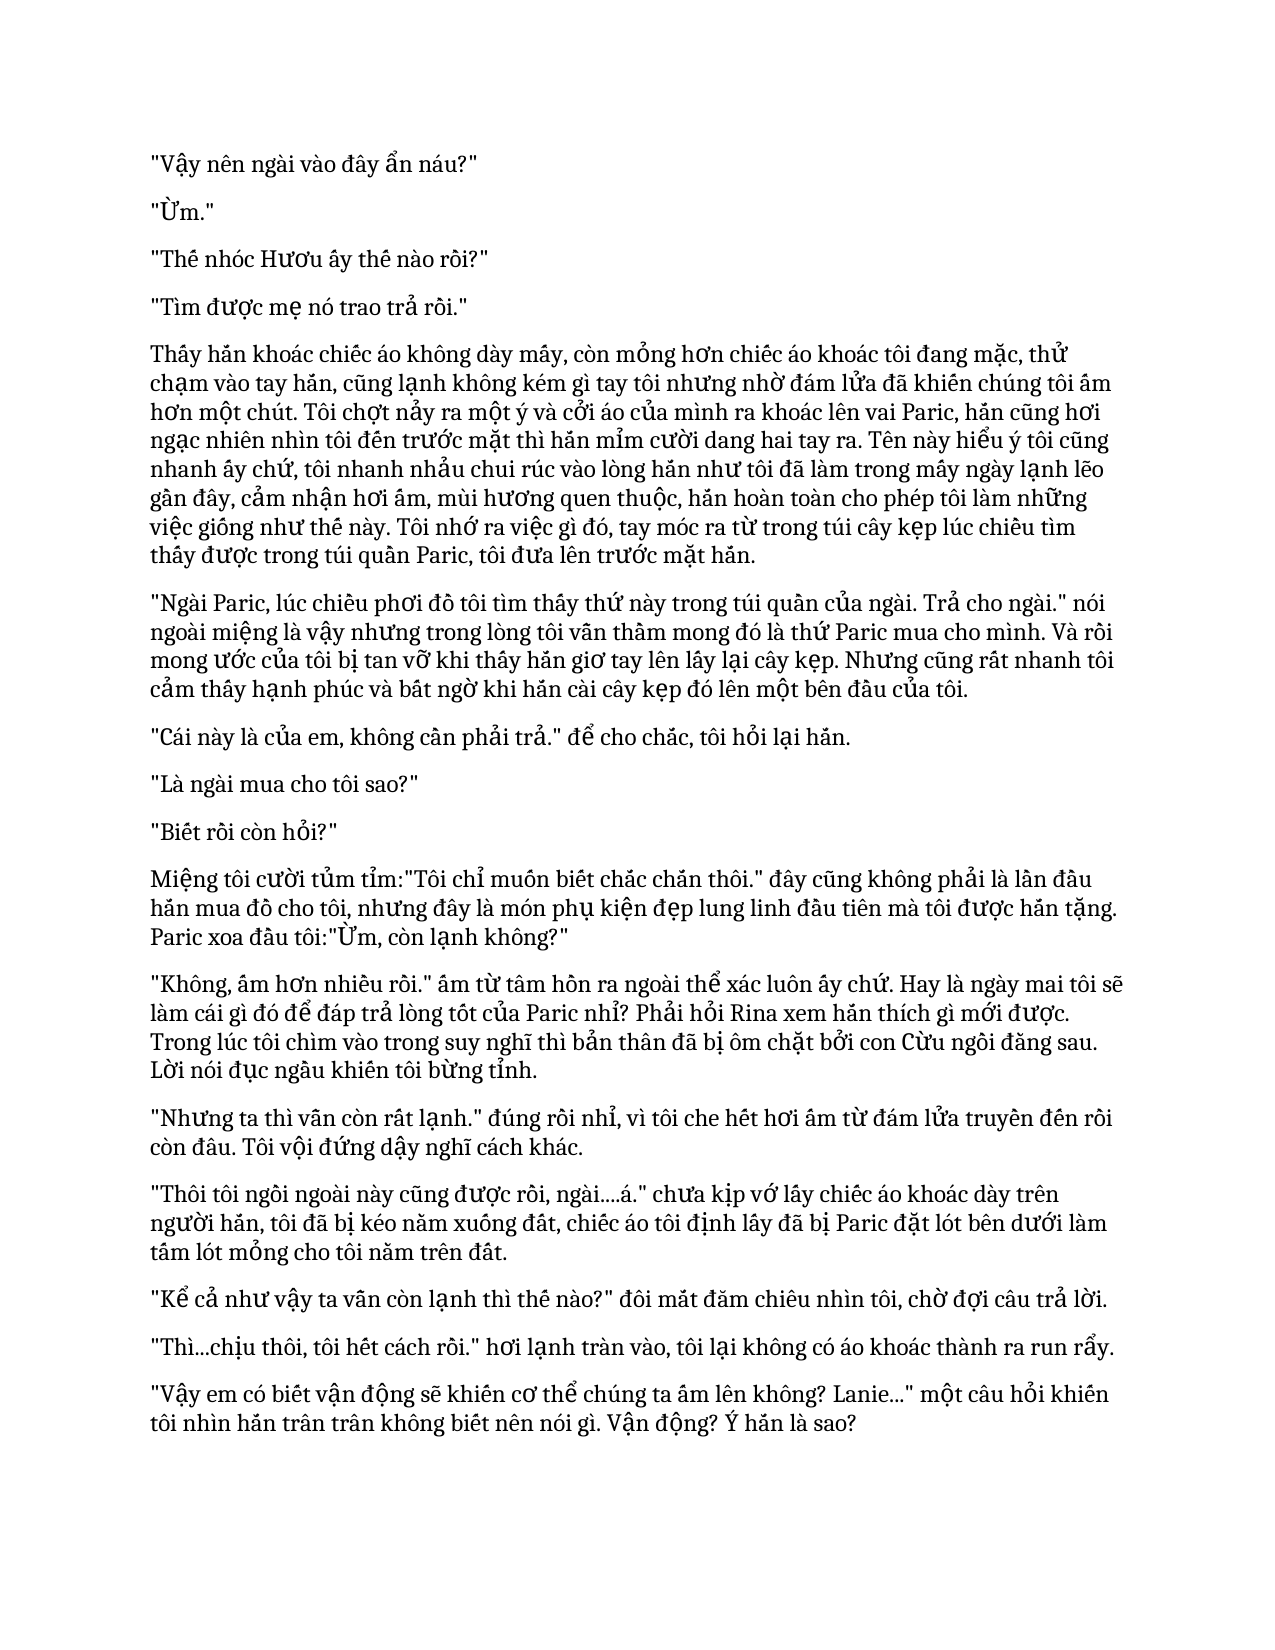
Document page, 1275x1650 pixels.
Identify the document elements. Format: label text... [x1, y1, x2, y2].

text "Thì...chịu thôi, tôi hết cách rồi." hơi lạnh tràn vào, tôi lại không có áo khoác thành ra run rẩy. [150, 1332, 1125, 1361]
text "Cái này là của em, không cần phải trả." để cho chắc, tôi hỏi lại hắn. [150, 722, 1125, 751]
text Miệng tôi cười tủm tỉm:"Tôi chỉ muốn biết chắc chắn thôi." đây cũng không phải là lần đầu hắn mua đồ cho tôi, nhưng đây là món phụ kiện đẹp lung linh đầu tiên mà tôi được hắn tặng. Paric xoa đầu tôi:"Ừm, còn lạnh không?" [150, 865, 1125, 951]
text "Thôi tôi ngồi ngoài này cũng được rồi, ngài....á." chưa kịp vớ lấy chiếc áo khoác dày trên người hắn, tôi đã bị kéo nằm xuống đất, chiếc áo tôi định lấy đã bị Paric đặt lót bên dưới làm tấm lót mỏng cho tôi nằm trên đất. [150, 1180, 1125, 1266]
text "Kể cả như vậy ta vẫn còn lạnh thì thế nào?" đôi mắt đăm chiêu nhìn tôi, chờ đợi câu trả lời. [150, 1285, 1125, 1314]
text Thấy hắn khoác chiếc áo không dày mấy, còn mỏng hơn chiếc áo khoác tôi đang mặc, thử chạm vào tay hắn, cũng lạnh không kém gì tay tôi nhưng nhờ đám lửa đã khiến chúng tôi ấm hơn một chút. Tôi chợt nảy ra một ý và cởi áo của mình ra khoác lên vai Paric, hắn cũng hơi ngạc nhiên nhìn tôi đến trước mặt thì hắn mỉm cười dang hai tay ra. Tên này hiểu ý tôi cũng nhanh ấy chứ, tôi nhanh nhảu chui rúc vào lòng hắn như tôi đã làm trong mấy ngày lạnh lẽo gần đây, cảm nhận hơi ấm, mùi hương quen thuộc, hắn hoàn toàn cho phép tôi làm những việc giống như thế này. Tôi nhớ ra việc gì đó, tay móc ra từ trong túi cây kẹp lúc chiều tìm thấy được trong túi quần Paric, tôi đưa lên trước mặt hắn. [150, 340, 1125, 570]
text "Không, ấm hơn nhiều rồi." ấm từ tâm hồn ra ngoài thể xác luôn ấy chứ. Hay là ngày mai tôi sẽ làm cái gì đó để đáp trả lòng tốt của Paric nhỉ? Phải hỏi Rina xem hắn thích gì mới được. Trong lúc tôi chìm vào trong suy nghĩ thì bản thân đã bị ôm chặt bởi con Cừu ngồi đằng sau. Lời nói đục ngầu khiến tôi bừng tỉnh. [150, 970, 1125, 1085]
text "Là ngài mua cho tôi sao?" [150, 770, 1125, 799]
text "Ngài Paric, lúc chiều phơi đồ tôi tìm thấy thứ này trong túi quần của ngài. Trả cho ngài." nói ngoài miệng là vậy nhưng trong lòng tôi vẫn thầm mong đó là thứ Paric mua cho mình. Và rồi mong ước của tôi bị tan vỡ khi thấy hắn giơ tay lên lấy lại cây kẹp. Nhưng cũng rất nhanh tôi cảm thấy hạnh phúc và bất ngờ khi hắn cài cây kẹp đó lên một bên đầu của tôi. [150, 589, 1125, 704]
text "Nhưng ta thì vẫn còn rất lạnh." đúng rồi nhỉ, vì tôi che hết hơi ấm từ đám lửa truyền đến rồi còn đâu. Tôi vội đứng dậy nghĩ cách khác. [150, 1104, 1125, 1161]
text "Biết rồi còn hỏi?" [150, 817, 1125, 846]
text "Tìm được mẹ nó trao trả rồi." [150, 292, 1125, 321]
text "Ừm." [150, 197, 1125, 226]
text "Vậy em có biết vận động sẽ khiến cơ thể chúng ta ấm lên không? Lanie..." một câu hỏi khiến tôi nhìn hắn trân trân không biết nên nói gì. Vận động? Ý hắn là sao? [150, 1380, 1125, 1437]
text "Thế nhóc Hươu ấy thế nào rồi?" [150, 245, 1125, 274]
text "Vậy nên ngài vào đây ẩn náu?" [150, 150, 1125, 179]
